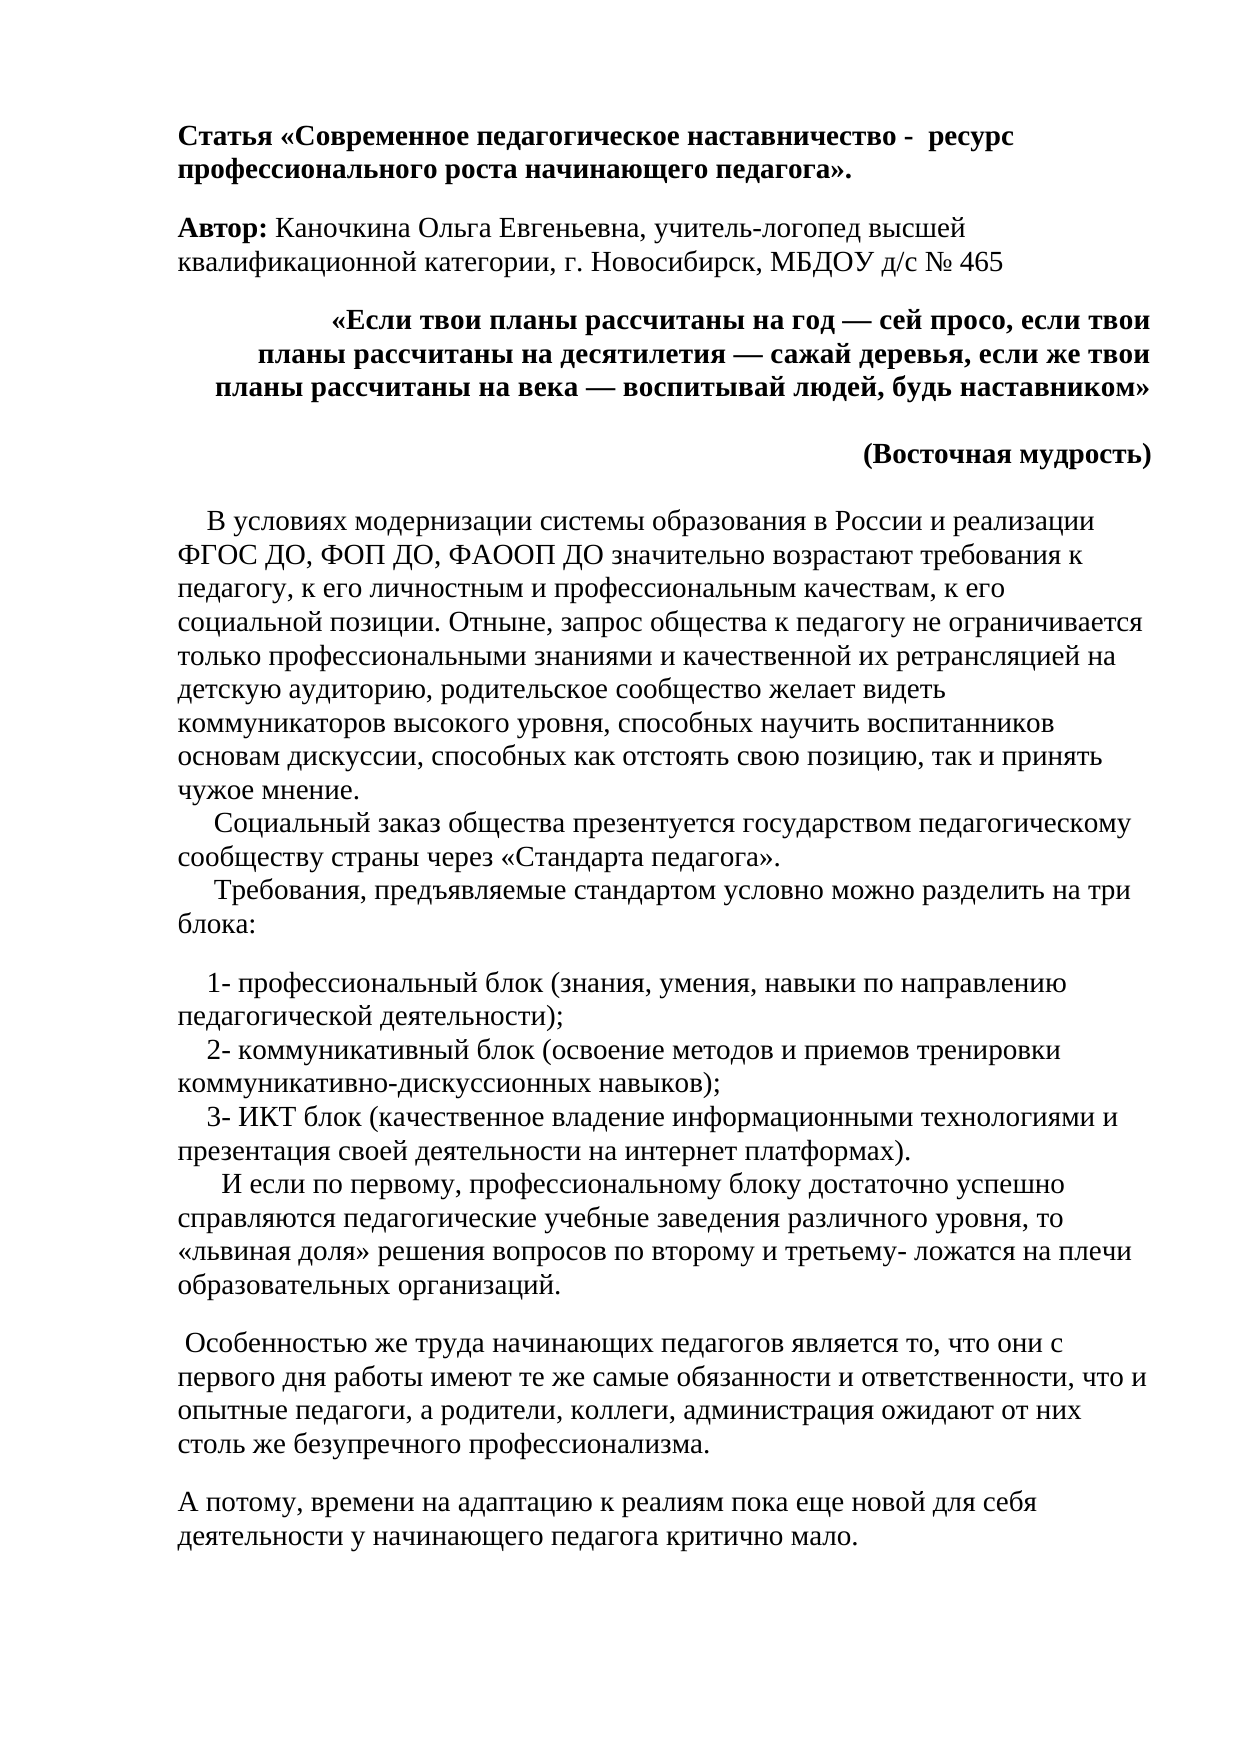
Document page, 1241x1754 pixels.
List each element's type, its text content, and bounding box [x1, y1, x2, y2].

text А потому, времени на адаптацию к реалиям пока еще новой для себя деятельности у начинающего педагога критично мало. [177, 1484, 1152, 1552]
text Автор: Каночкина Ольга Евгеньевна, учитель-логопед высшей квалификационной категории, г. Новосибирск, МБДОУ д/с № 465 [177, 210, 1152, 277]
text «Если твои планы рассчитаны на год — сей просо, если твои планы рассчитаны на десятилетия — сажай деревья, если же твои планы рассчитаны на века — воспитывай людей, будь наставником» [177, 302, 331, 403]
list профессиональный блок (знания, умения, навыки по направлению педагогической деятельности); [177, 965, 1152, 1032]
list коммуникативный блок (освоение методов и приемов тренировки коммуникативно-дискуссионных навыков); [177, 1032, 1152, 1099]
text Статья «Современное педагогическое наставничество - ресурс профессионального роста начинающего педагога». [177, 118, 1152, 185]
text Социальный заказ общества презентуется государством педагогическому сообществу страны через «Стандарта педагога». [177, 805, 1152, 872]
text Особенностью же труда начинающих педагогов является то, что они с первого дня работы имеют те же самые обязанности и ответственности, что и опытные педагоги, а родители, коллеги, администрация ожидают от них столь же безупречного профессионализма. [177, 1325, 1152, 1459]
text И если по первому, профессиональному блоку достаточно успешно справляются педагогические учебные заведения различного уровня, то «львиная доля» решения вопросов по второму и третьему- ложатся на плечи образовательных организаций. [177, 1166, 1152, 1300]
text В условиях модернизации системы образования в России и реализации ФГОС ДО, ФОП ДО, ФАООП ДО значительно возрастают требования к педагогу, к его личностным и профессиональным качествам, к его социальной позиции. Отныне, запрос общества к педагогу не ограничивается только профессиональными знаниями и качественной их ретрансляцией на детскую аудиторию, родительское сообщество желает видеть коммуникаторов высокого уровня, способных научить воспитанников основам дискуссии, способных как отстоять свою позицию, так и принять чужое мнение. [177, 503, 1152, 805]
list ИКТ блок (качественное владение информационными технологиями и презентация своей деятельности на интернет платформах). [177, 1099, 1152, 1166]
text Требования, предъявляемые стандартом условно можно разделить на три блока: [177, 872, 1152, 939]
text (Восточная мудрость) [177, 436, 1152, 470]
